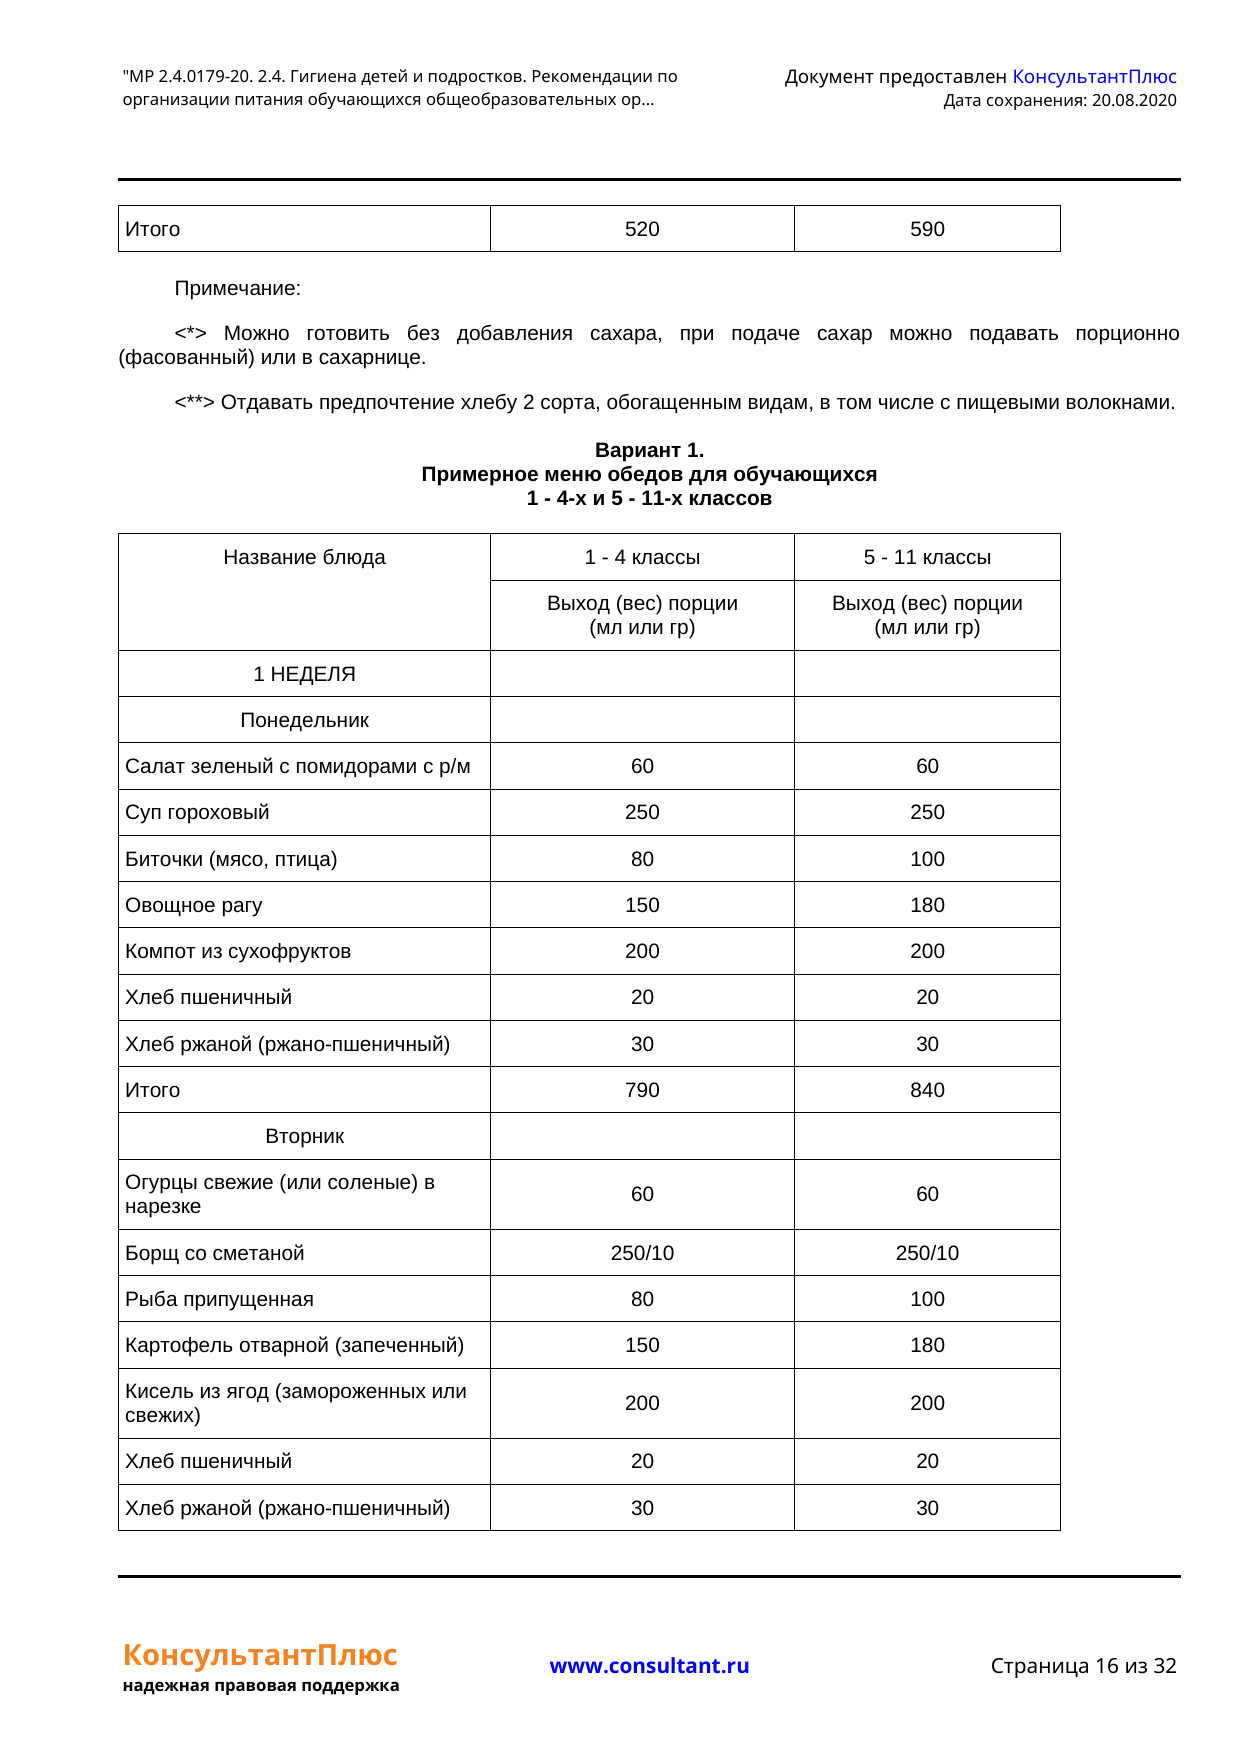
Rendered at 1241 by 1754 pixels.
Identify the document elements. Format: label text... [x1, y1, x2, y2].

table_header Название блюда [119, 534, 490, 650]
table_header 1 - 4 классы [491, 534, 794, 579]
text <*> Можно готовить без добавления сахара, при подаче сахар можно подавать порционно (фасованный) или в сахарнице. [118, 321, 1181, 369]
table_cell Хлеб ржаной (ржано-пшеничный) [119, 1021, 490, 1066]
table_cell Биточки (мясо, птица) [119, 836, 490, 881]
table_cell [491, 1113, 794, 1158]
title Вариант 1. [118, 437, 1181, 461]
table_cell 20 [491, 1439, 794, 1484]
table_cell 100 [795, 836, 1060, 881]
table_cell 200 [491, 928, 794, 973]
table_cell Огурцы свежие (или соленые) в нарезке [119, 1160, 490, 1229]
table_cell 200 [795, 1369, 1060, 1438]
table_cell Картофель отварной (запеченный) [119, 1322, 490, 1367]
table_cell Овощное рагу [119, 882, 490, 927]
text Примечание: [118, 276, 1181, 300]
table_cell 520 [491, 206, 794, 251]
title 1 - 4-х и 5 - 11-х классов [118, 485, 1181, 509]
table_cell [491, 651, 794, 696]
table_cell 180 [795, 1322, 1060, 1367]
table_cell 150 [491, 882, 794, 927]
table_cell Хлеб пшеничный [119, 975, 490, 1020]
table_cell Выход (вес) порции (мл или гр) [491, 581, 794, 650]
title Примерное меню обедов для обучающихся [118, 461, 1181, 485]
table_cell 250/10 [795, 1230, 1060, 1275]
table_cell 20 [795, 1439, 1060, 1484]
table_cell 60 [491, 743, 794, 788]
table_cell 30 [795, 1485, 1060, 1530]
table_cell 20 [491, 975, 794, 1020]
table_cell Итого [119, 1067, 490, 1112]
table_cell Хлеб ржаной (ржано-пшеничный) [119, 1485, 490, 1530]
table_cell [795, 651, 1060, 696]
table_cell Борщ со сметаной [119, 1230, 490, 1275]
table_cell 250 [795, 790, 1060, 835]
table_cell Хлеб пшеничный [119, 1439, 490, 1484]
table_cell Вторник [119, 1113, 490, 1158]
table_cell Кисель из ягод (замороженных или свежих) [119, 1369, 490, 1438]
table_cell 200 [491, 1369, 794, 1438]
table_cell 180 [795, 882, 1060, 927]
table_cell Выход (вес) порции (мл или гр) [795, 581, 1060, 650]
text <**> Отдавать предпочтение хлебу 2 сорта, обогащенным видам, в том числе с пищевыми волокнами. [118, 389, 1181, 413]
table_cell 60 [491, 1160, 794, 1229]
table_cell 150 [491, 1322, 794, 1367]
table_cell 1 НЕДЕЛЯ [119, 651, 490, 696]
table_cell 60 [795, 1160, 1060, 1229]
table_cell [491, 697, 794, 742]
table_cell 80 [491, 836, 794, 881]
table_cell 60 [795, 743, 1060, 788]
table_cell Рыба припущенная [119, 1276, 490, 1321]
table_cell 200 [795, 928, 1060, 973]
table_cell 30 [795, 1021, 1060, 1066]
table_cell 80 [491, 1276, 794, 1321]
table_cell 30 [491, 1021, 794, 1066]
table_cell 250 [491, 790, 794, 835]
table_cell [795, 1113, 1060, 1158]
table_cell 30 [491, 1485, 794, 1530]
table_cell 840 [795, 1067, 1060, 1112]
table_cell Суп гороховый [119, 790, 490, 835]
table_cell 790 [491, 1067, 794, 1112]
table_cell 250/10 [491, 1230, 794, 1275]
table_header 5 - 11 классы [795, 534, 1060, 579]
table_cell Салат зеленый с помидорами с р/м [119, 743, 490, 788]
table_cell Компот из сухофруктов [119, 928, 490, 973]
table_cell [795, 697, 1060, 742]
table_cell 100 [795, 1276, 1060, 1321]
table_cell 20 [795, 975, 1060, 1020]
table_cell Понедельник [119, 697, 490, 742]
table_cell 590 [795, 206, 1060, 251]
table_cell Итого [119, 206, 490, 251]
